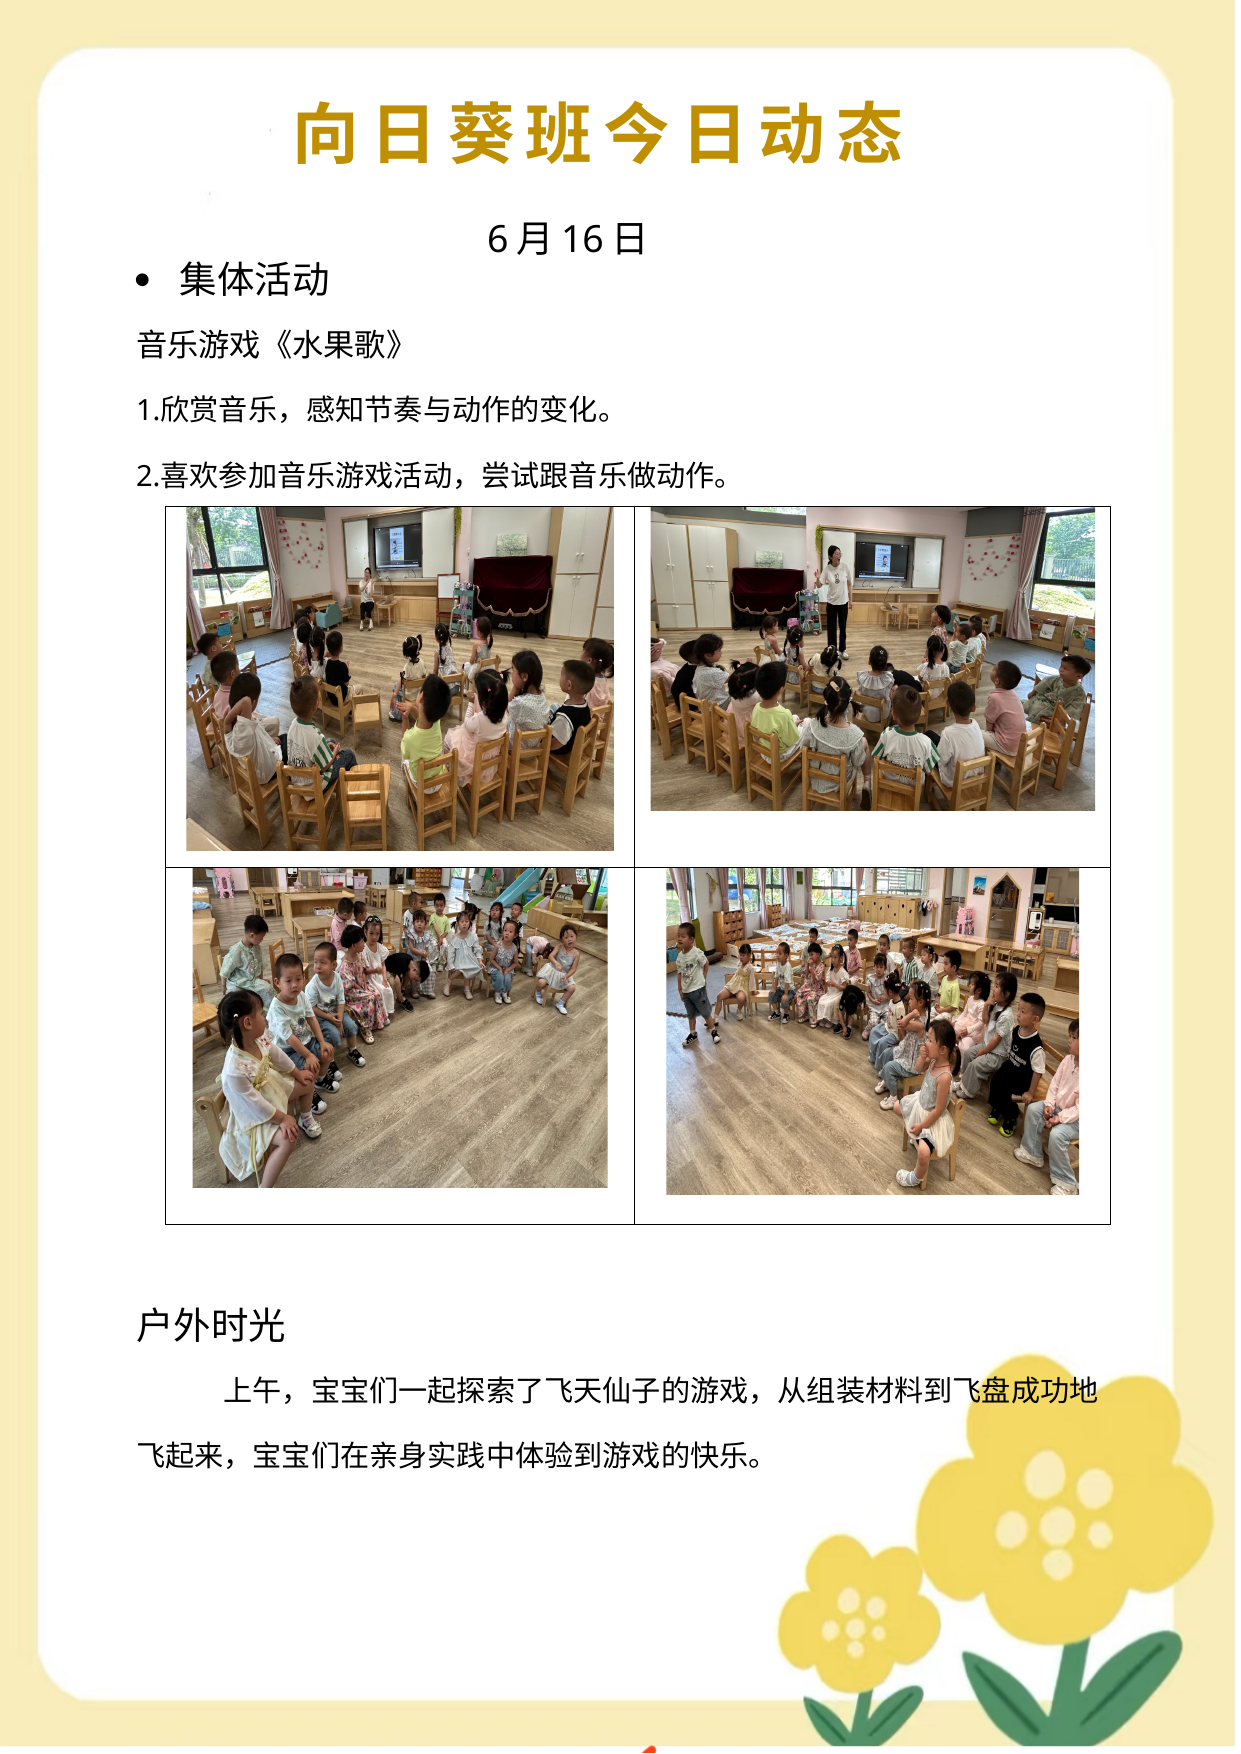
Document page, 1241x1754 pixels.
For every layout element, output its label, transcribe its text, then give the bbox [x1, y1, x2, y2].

list 2.喜欢参加音乐游戏活动，尝试跟音乐做动作。 [136, 441, 1104, 506]
list 1.欣赏音乐，感知节奏与动作的变化。 [136, 375, 1104, 441]
list 集体活动 音乐游戏《水果歌》 [136, 244, 1104, 375]
text 上午，宝宝们一起探索了飞天仙子的游戏，从组装材料到飞盘成功地飞起来，宝宝们在亲身实践中体验到游戏的快乐。 [136, 1356, 1104, 1487]
table_cell [635, 868, 1110, 1224]
picture [0, 0, 1236, 1753]
table_header [166, 507, 634, 867]
table_cell [166, 868, 634, 1224]
table_header [635, 507, 1110, 867]
text 户外时光 [136, 1290, 1104, 1356]
